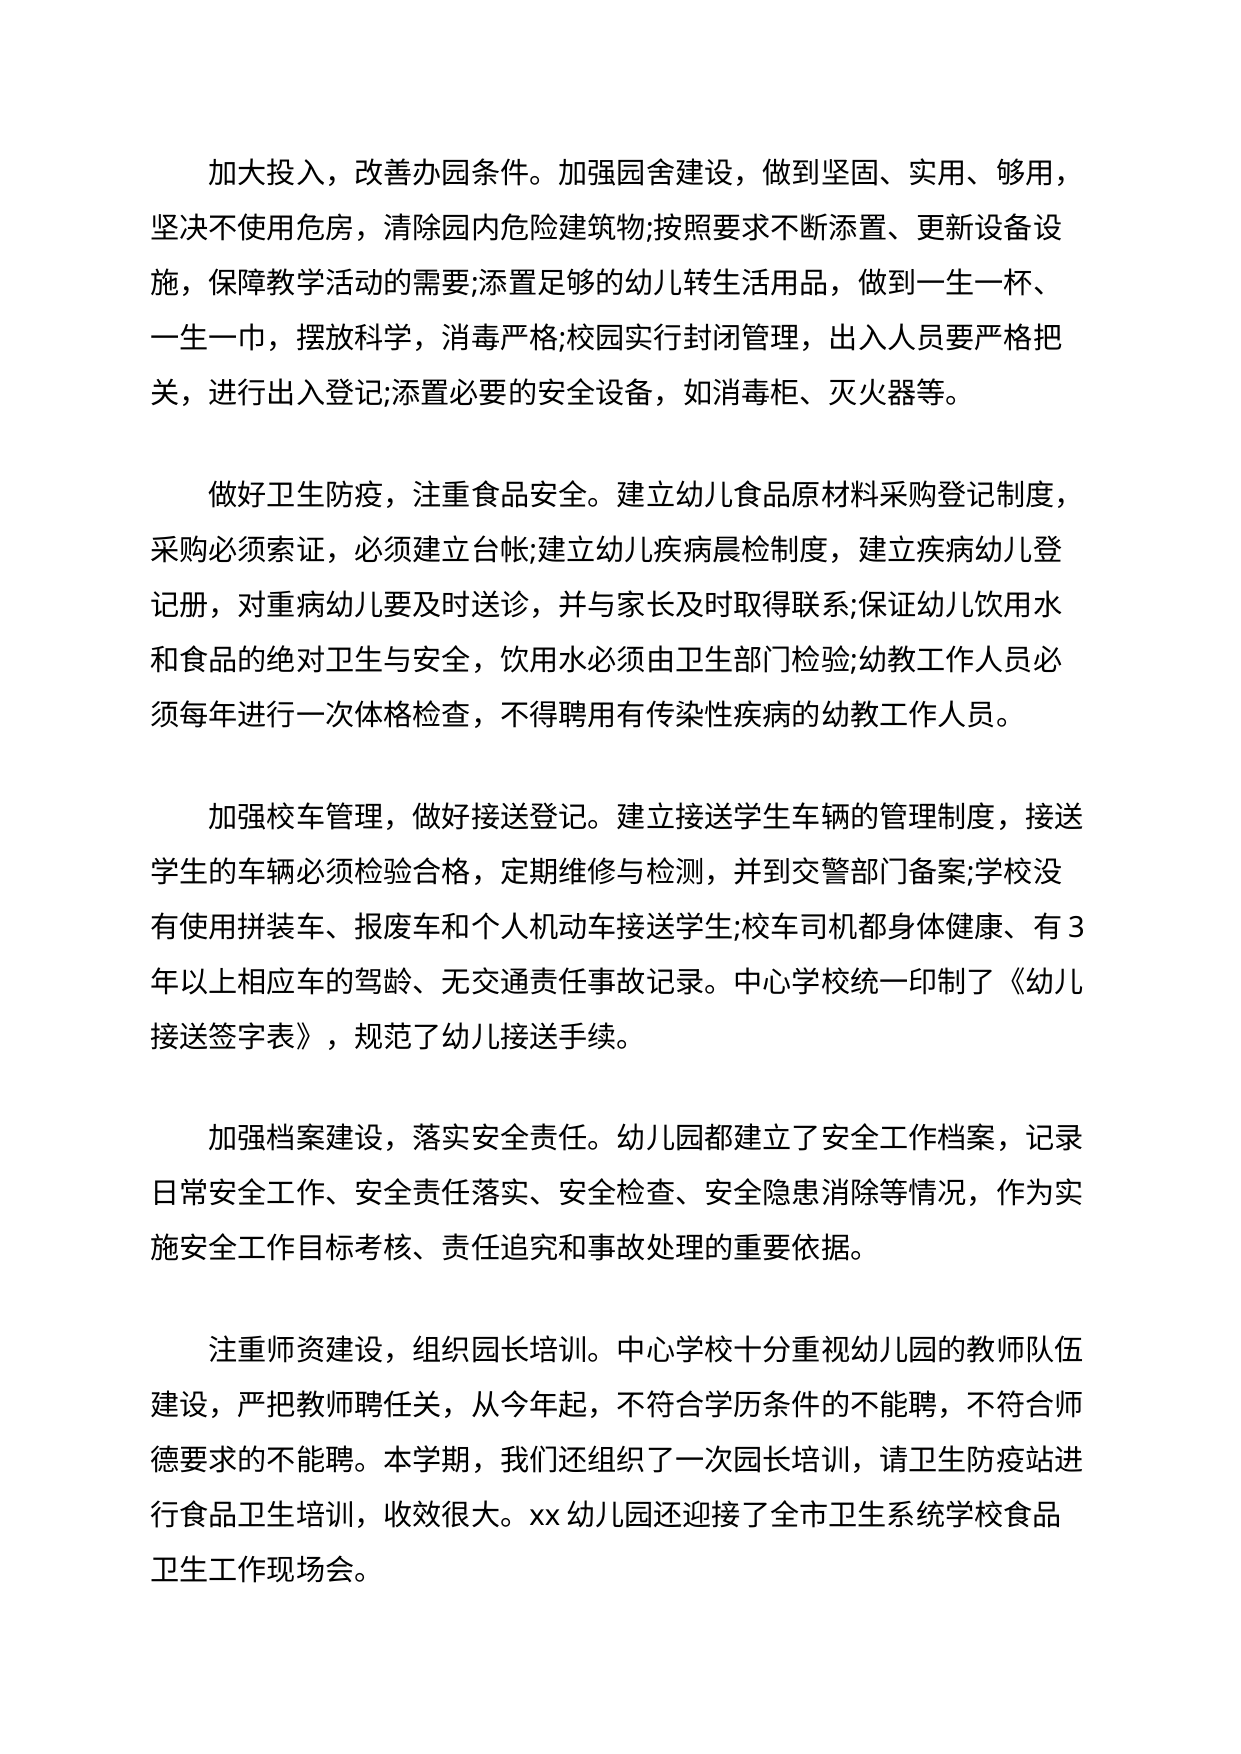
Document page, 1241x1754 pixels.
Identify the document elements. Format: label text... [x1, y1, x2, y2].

text 加强档案建设，落实安全责任。幼儿园都建立了安全工作档案，记录日常安全工作、安全责任落实、安全检查、安全隐患消除等情况，作为实施安全工作目标考核、责任追究和事故处理的重要依据。 [150, 1115, 1090, 1267]
text 加大投入，改善办园条件。加强园舍建设，做到坚固、实用、够用，坚决不使用危房，清除园内危险建筑物;按照要求不断添置、更新设备设施，保障教学活动的需要;添置足够的幼儿转生活用品，做到一生一杯、一生一巾，摆放科学，消毒严格;校园实行封闭管理，出入人员要严格把关，进行出入登记;添置必要的安全设备，如消毒柜、灭火器等。 [150, 150, 1090, 412]
text 注重师资建设，组织园长培训。中心学校十分重视幼儿园的教师队伍建设，严把教师聘任关，从今年起，不符合学历条件的不能聘，不符合师德要求的不能聘。本学期，我们还组织了一次园长培训，请卫生防疫站进行食品卫生培训，收效很大。xx幼儿园还迎接了全市卫生系统学校食品卫生工作现场会。 [150, 1327, 1090, 1589]
text 做好卫生防疫，注重食品安全。建立幼儿食品原材料采购登记制度，采购必须索证，必须建立台帐;建立幼儿疾病晨检制度，建立疾病幼儿登记册，对重病幼儿要及时送诊，并与家长及时取得联系;保证幼儿饮用水和食品的绝对卫生与安全，饮用水必须由卫生部门检验;幼教工作人员必须每年进行一次体格检查，不得聘用有传染性疾病的幼教工作人员。 [150, 472, 1090, 734]
text 加强校车管理，做好接送登记。建立接送学生车辆的管理制度，接送学生的车辆必须检验合格，定期维修与检测，并到交警部门备案;学校没有使用拼装车、报废车和个人机动车接送学生;校车司机都身体健康、有3年以上相应车的驾龄、无交通责任事故记录。中心学校统一印制了《幼儿接送签字表》，规范了幼儿接送手续。 [150, 793, 1090, 1056]
